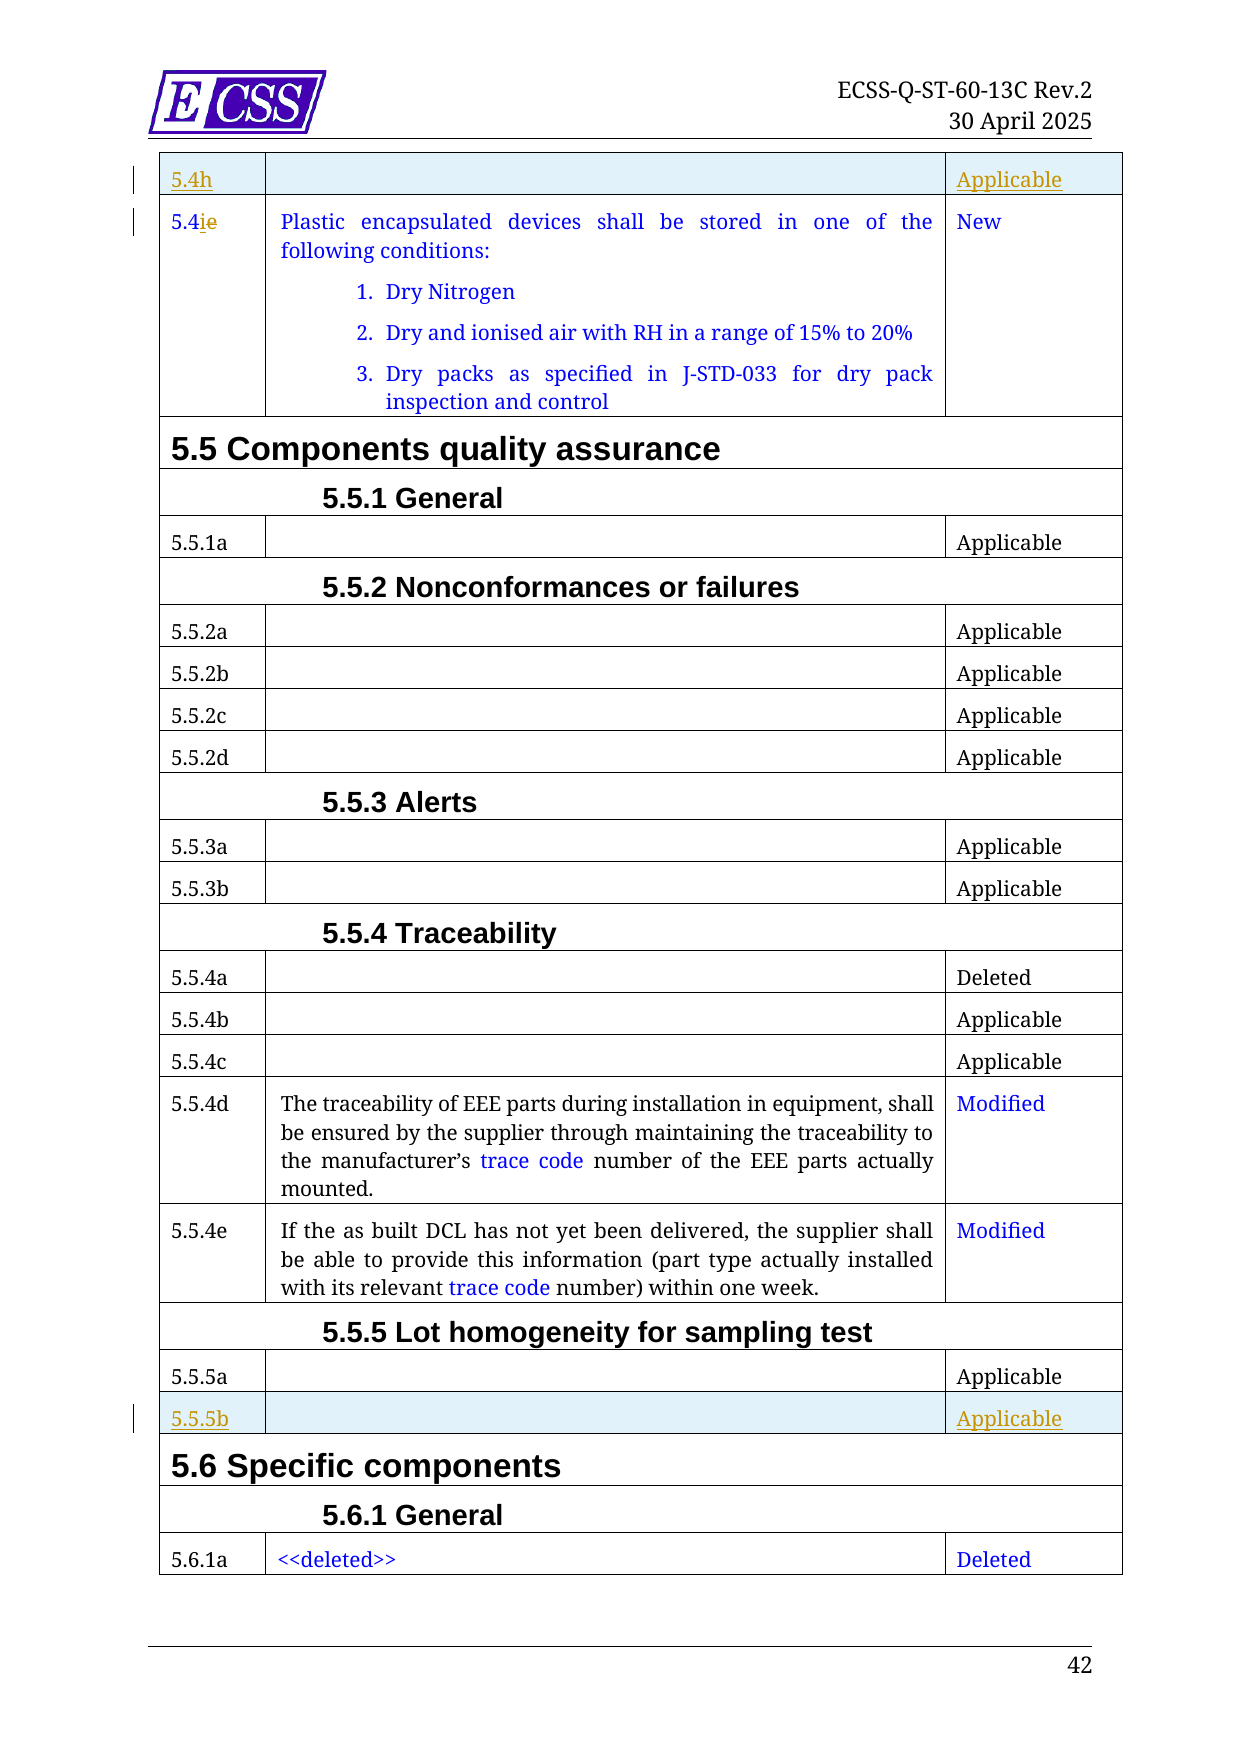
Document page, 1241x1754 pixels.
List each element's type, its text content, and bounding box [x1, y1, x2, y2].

table_cell 5.5.5a [160, 1350, 265, 1391]
table_cell 5.5.3 Alerts [160, 773, 1122, 819]
table_cell Applicable [946, 689, 1122, 730]
table_cell [266, 862, 945, 903]
table_cell 5.5.5 Lot homogeneity for sampling test [160, 1303, 1122, 1349]
table_cell 5.5 Components quality assurance [160, 417, 1122, 468]
table_cell Applicable [946, 993, 1122, 1034]
table_cell 5.5.3a [160, 820, 265, 861]
table_cell <<deleted>> [266, 1533, 945, 1574]
table_cell Applicable [946, 516, 1122, 557]
table_cell Applicable [946, 820, 1122, 861]
table_cell 5.5.4d [160, 1077, 265, 1203]
table_cell Applicable [946, 1035, 1122, 1076]
table_cell 5.6.1 General [160, 1486, 1122, 1532]
table_cell 5.5.1a [160, 516, 265, 557]
table_cell [266, 1350, 945, 1391]
table_cell 5.6 Specific components [160, 1434, 1122, 1485]
table_cell 5.5.2c [160, 689, 265, 730]
table_cell 5.4 [160, 195, 265, 416]
table_cell Applicable [946, 647, 1122, 688]
table_cell 5.5.4c [160, 1035, 265, 1076]
table_cell 5.5.2a [160, 605, 265, 646]
table_cell 5.5.3b [160, 862, 265, 903]
table_cell New [946, 195, 1122, 416]
table_cell 5.5.2d [160, 731, 265, 772]
table_cell 5.5.4 Traceability [160, 904, 1122, 950]
table_cell Modified [946, 1077, 1122, 1203]
table_cell 5.5.4a [160, 951, 265, 992]
table_cell [266, 516, 945, 557]
table_cell Modified [946, 1204, 1122, 1302]
table_cell [266, 647, 945, 688]
table_cell 5.5.1 General [160, 469, 1122, 515]
table_cell If the as built DCL has not yet been delivered, the supplier shall be able to provide this information (part type actually installed with its relevant trace code number) within one week. [266, 1204, 945, 1302]
table_cell 5.6.1a [160, 1533, 265, 1574]
table_cell [266, 731, 945, 772]
table_cell 5.5.4e [160, 1204, 265, 1302]
table_cell [266, 951, 945, 992]
table_cell Deleted [946, 951, 1122, 992]
table_cell Applicable [946, 1350, 1122, 1391]
table_cell The traceability of EEE parts during installation in equipment, shall be ensured by the supplier through maintaining the traceability to the manufacturer’s trace code number of the EEE parts actually mounted. [266, 1077, 945, 1203]
table_cell Deleted [946, 1533, 1122, 1574]
table_cell [266, 689, 945, 730]
table_cell 5.5.4b [160, 993, 265, 1034]
table_cell [266, 605, 945, 646]
table_cell [266, 1035, 945, 1076]
table_cell [266, 820, 945, 861]
table_cell 5.5.2b [160, 647, 265, 688]
table_cell [266, 993, 945, 1034]
table_cell Plastic encapsulated devices shall be stored in one of the following conditions: 1. Dry Nitrogen 2. Dry and ionised air with RH in a range of 15% to 20% 3. Dry packs as specified in J-STD-033 for dry pack inspection and control [266, 195, 945, 416]
table_cell Applicable [946, 731, 1122, 772]
picture [148, 70, 327, 134]
table_cell Applicable [946, 605, 1122, 646]
table_cell 5.5.2 Nonconformances or failures [160, 558, 1122, 604]
table_cell Applicable [946, 862, 1122, 903]
